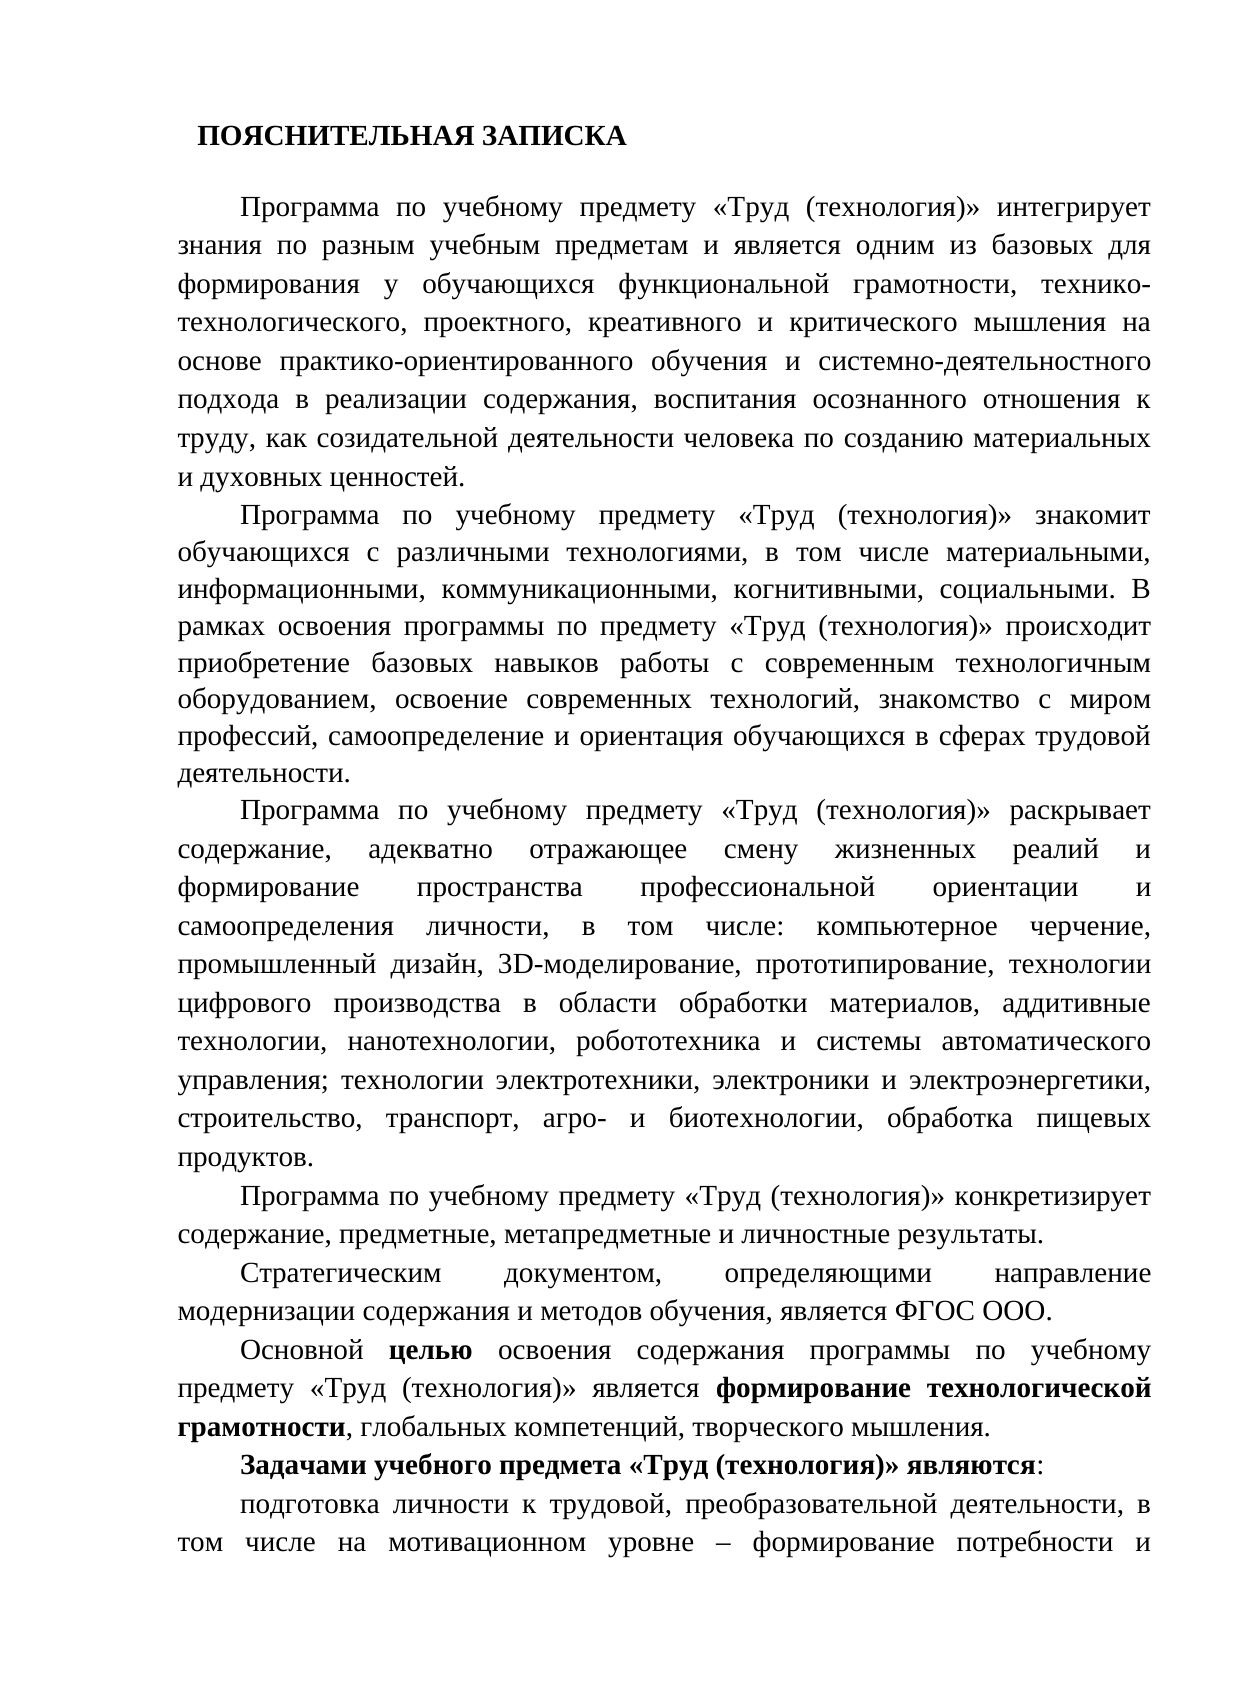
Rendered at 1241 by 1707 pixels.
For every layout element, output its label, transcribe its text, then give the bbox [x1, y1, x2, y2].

text Программа по учебному предмету «Труд (технология)» раскрывает содержание, адекватно отражающее смену жизненных реалий и формирование пространства профессиональной ориентации и самоопределения личности, в том числе: компьютерное черчение, промышленный дизайн, 3D-моделирование, прототипирование, технологии цифрового производства в области обработки материалов, аддитивные технологии, нанотехнологии, робототехника и системы автоматического управления; технологии электротехники, электроники и электроэнергетики, строительство, транспорт, агро- и биотехнологии, обработка пищевых продуктов. [177, 792, 1152, 1173]
text Программа по учебному предмету «Труд (технология)» конкретизирует содержание, предметные, метапредметные и личностные результаты. [177, 1178, 1152, 1250]
text ПОЯСНИТЕЛЬНАЯ ЗАПИСКА [190, 118, 1152, 152]
text Программа по учебному предмету «Труд (технология)» интегрирует знания по разным учебным предметам и является одним из базовых для формирования у обучающихся функциональной грамотности, технико-технологического, проектного, креативного и критического мышления на основе практико-ориентированного обучения и системно-деятельностного подхода в реализации содержания, воспитания осознанного отношения к труду, как созидательной деятельности человека по созданию материальных и духовных ценностей. [177, 189, 1152, 492]
text Задачами учебного предмета «Труд (технология)» являются: [177, 1447, 1152, 1481]
text Программа по учебному предмету «Труд (технология)» знакомит обучающихся с различными технологиями, в том числе материальными, информационными, коммуникационными, когнитивными, социальными. В рамках освоения программы по предмету «Труд (технология)» происходит приобретение базовых навыков работы с современным технологичным оборудованием, освоение современных технологий, знакомство с миром профессий, самоопределение и ориентация обучающихся в сферах трудовой деятельности. [177, 497, 1152, 789]
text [177, 1486, 1152, 1558]
text Основной целью освоения содержания программы по учебному предмету «Труд (технология)» является формирование технологической грамотности, глобальных компетенций, творческого мышления. [177, 1332, 1152, 1442]
text Стратегическим документом, определяющими направление модернизации содержания и методов обучения, является ФГОС ООО. [177, 1255, 1152, 1327]
